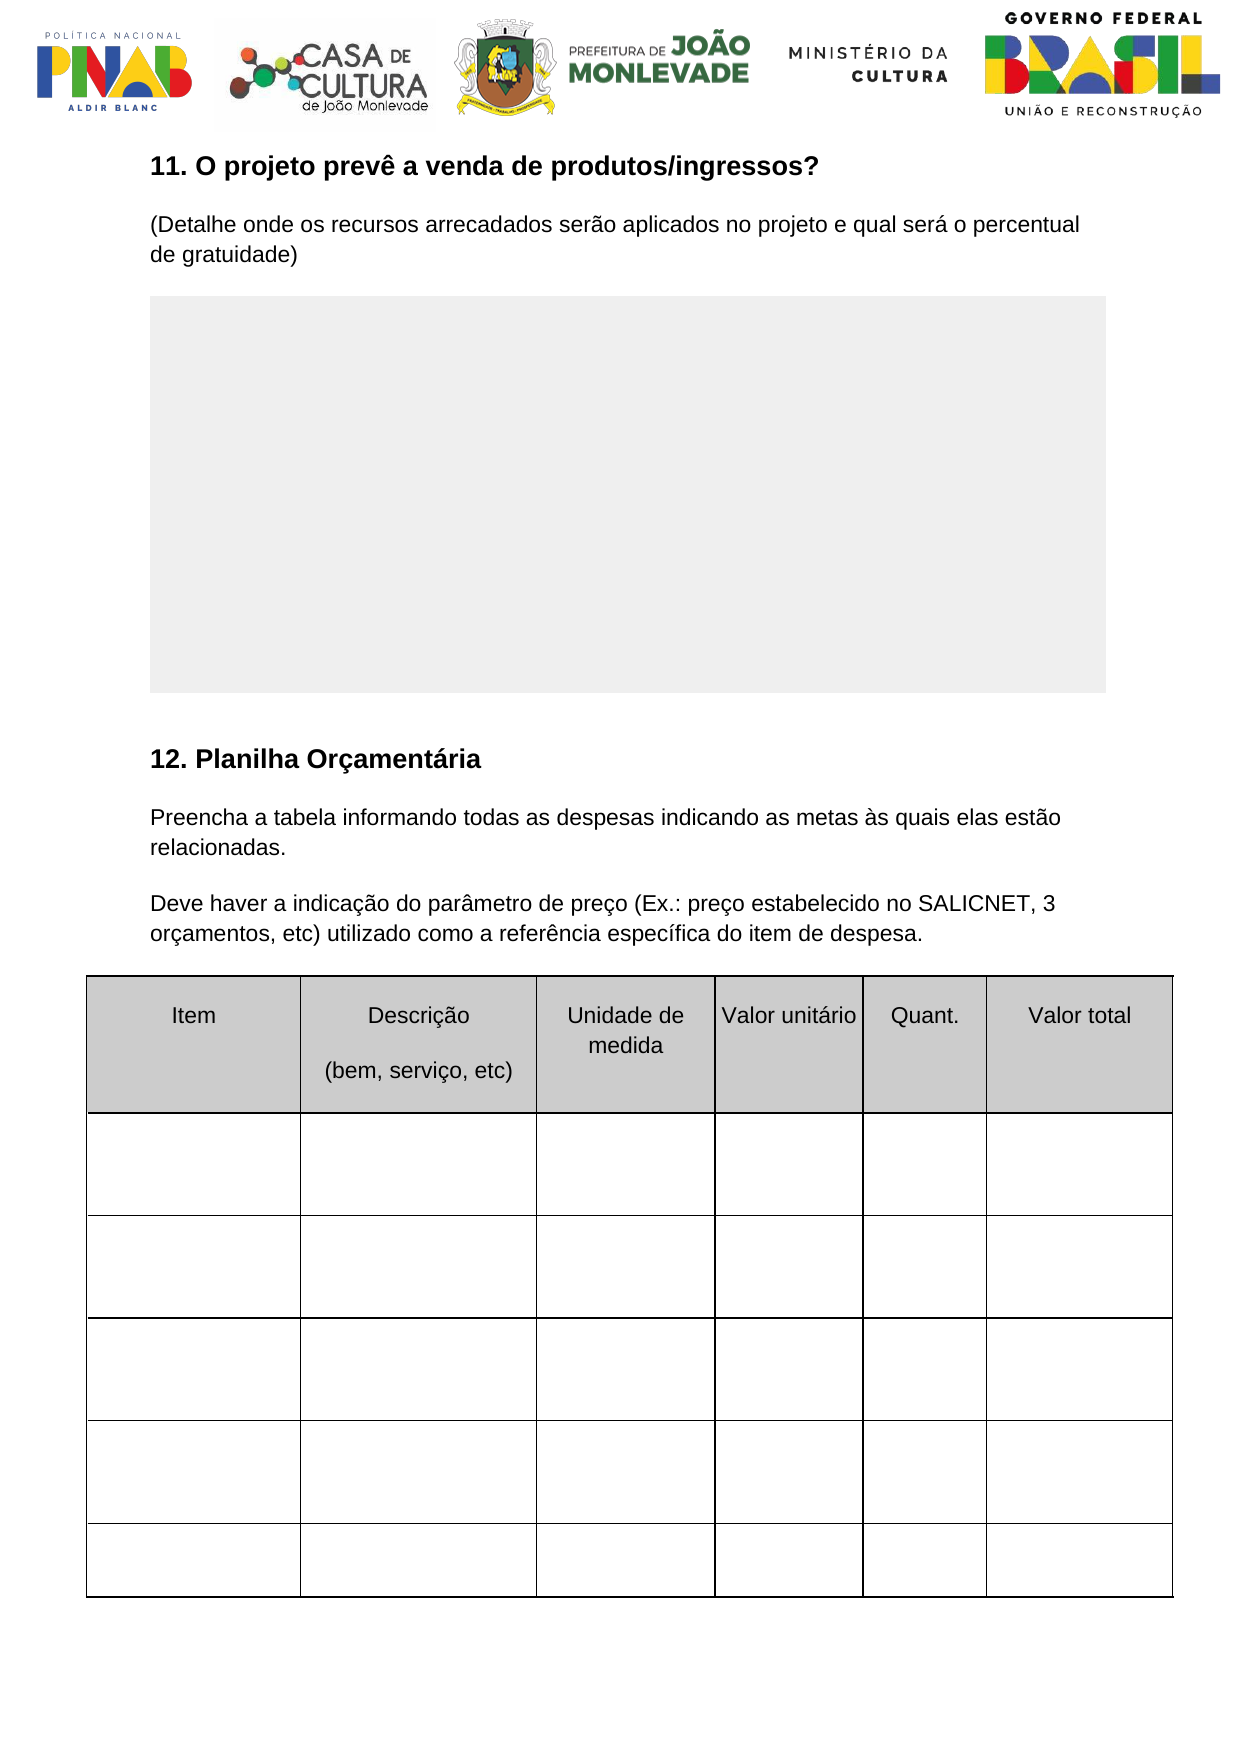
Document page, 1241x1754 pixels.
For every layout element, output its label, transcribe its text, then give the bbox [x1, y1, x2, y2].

table_cell [716, 1114, 862, 1214]
table_cell [716, 1319, 862, 1420]
table_cell [987, 1421, 1172, 1522]
table_header Descrição (bem, serviço, etc) [301, 977, 536, 1112]
table_cell [87, 1421, 300, 1522]
table_cell [864, 1319, 986, 1420]
table_cell [716, 1216, 862, 1317]
picture [214, 18, 436, 132]
table_cell [987, 1319, 1172, 1420]
table_cell [716, 1524, 862, 1596]
picture [450, 18, 753, 117]
table_cell [87, 1318, 300, 1420]
table_cell [537, 1421, 714, 1522]
text Deve haver a indicação do parâmetro de preço (Ex.: preço estabelecido no SALICNET, 3 orçamentos, etc) utilizado como a referência específica do item de despesa. [150, 889, 1090, 946]
table_cell [301, 1319, 536, 1420]
table_cell [301, 1524, 536, 1596]
table_cell [537, 1524, 714, 1596]
table_cell [87, 1113, 300, 1214]
table_cell [864, 1524, 986, 1596]
text (Detalhe onde os recursos arrecadados serão aplicados no projeto e qual será o percentual de gratuidade) [150, 211, 1090, 267]
picture [25, 18, 204, 118]
table_header Quant. [864, 977, 986, 1112]
table_cell [716, 1421, 862, 1522]
table_cell [87, 1216, 300, 1317]
table_cell [864, 1114, 986, 1214]
table_cell [301, 1114, 536, 1214]
table_header Valor unitário [716, 977, 862, 1112]
table_cell [987, 1114, 1172, 1214]
table_cell [987, 1524, 1172, 1596]
text 11. O projeto prevê a venda de produtos/ingressos? [150, 150, 1090, 181]
table_cell [537, 1319, 714, 1420]
table_cell [301, 1421, 536, 1522]
text Preencha a tabela informando todas as despesas indicando as metas às quais elas estão relacionadas. [150, 804, 1090, 861]
picture [789, 12, 1221, 118]
table_cell [301, 1216, 536, 1317]
subtitle 12. Planilha Orçamentária [150, 743, 1090, 774]
table_cell [864, 1421, 986, 1522]
table_cell [537, 1216, 714, 1317]
table_cell [864, 1216, 986, 1317]
table_cell [87, 1524, 300, 1596]
table_header Item [87, 977, 300, 1112]
table_header Valor total [987, 977, 1172, 1112]
table_header Unidade de medida [537, 977, 714, 1112]
table_cell [537, 1114, 714, 1214]
table_cell [987, 1216, 1172, 1317]
